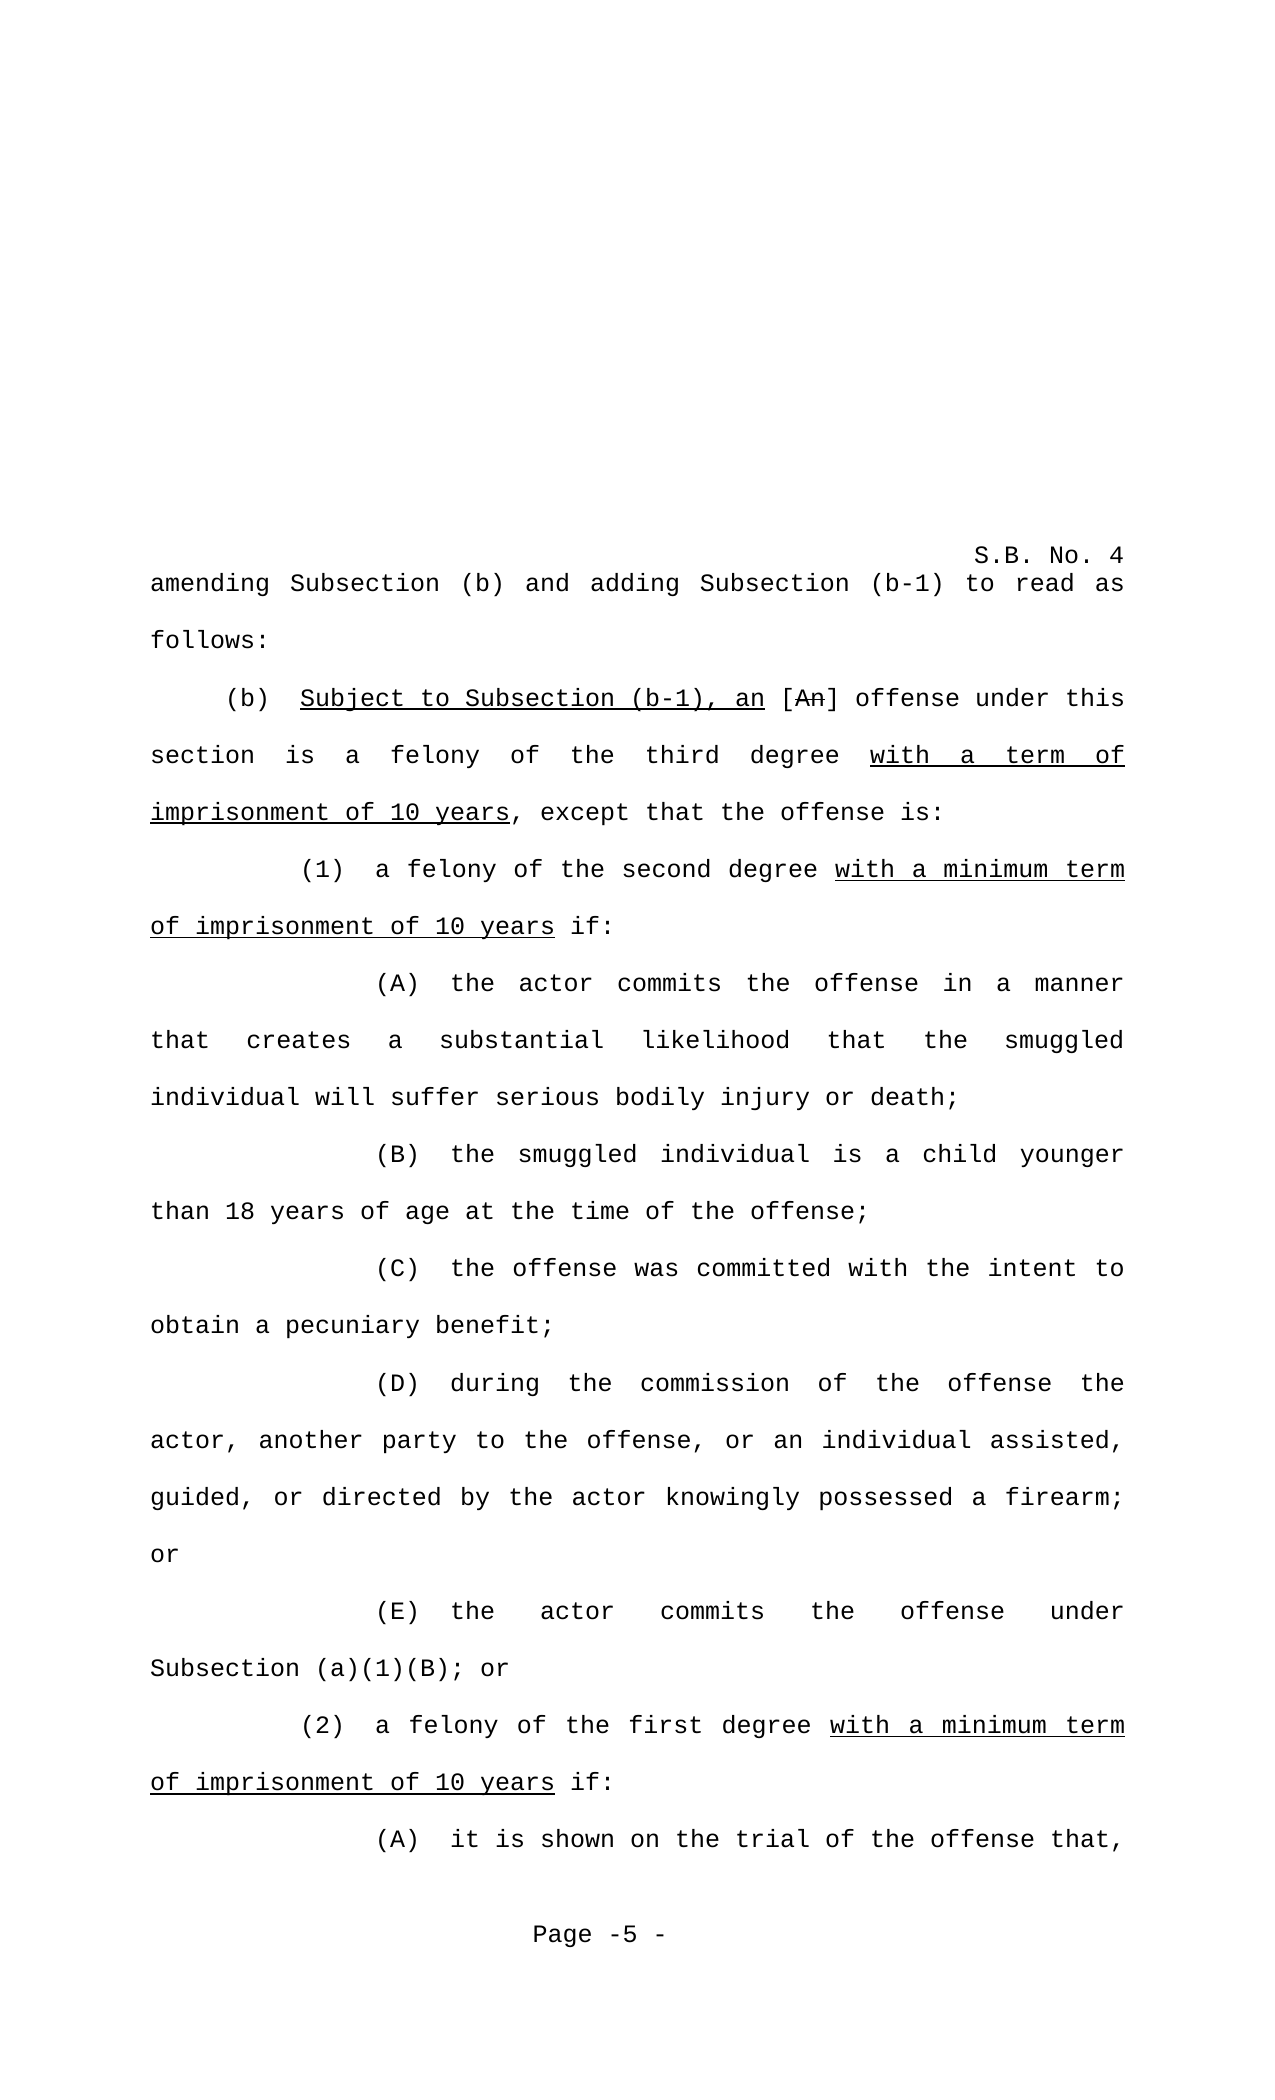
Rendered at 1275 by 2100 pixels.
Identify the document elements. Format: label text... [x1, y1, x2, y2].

text (D) during the commission of the offense the actor, another party to the offense, or an individual assisted, guided, or directed by the actor knowingly possessed a firearm; or [150, 1370, 1125, 1570]
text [150, 1827, 1125, 1855]
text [150, 571, 1125, 656]
text (1) a felony of the second degree with a minimum term of imprisonment of 10 years if: [150, 856, 1125, 942]
text (E) the actor commits the offense under Subsection (a)(1)(B); or [150, 1598, 1125, 1684]
text (C) the offense was committed with the intent to obtain a pecuniary benefit; [150, 1256, 1125, 1341]
text (2) a felony of the first degree with a minimum term of imprisonment of 10 years if: [150, 1712, 1125, 1798]
text (b) Subject to Subsection (b-1), an [An] offense under this section is a felony of the third degree with a term of imprisonment of 10 years, except that the offense is: [150, 685, 1125, 828]
text (B) the smuggled individual is a child younger than 18 years of age at the time of the offense; [150, 1142, 1125, 1227]
text (A) the actor commits the offense in a manner that creates a substantial likelihood that the smuggled individual will suffer serious bodily injury or death; [150, 970, 1125, 1113]
